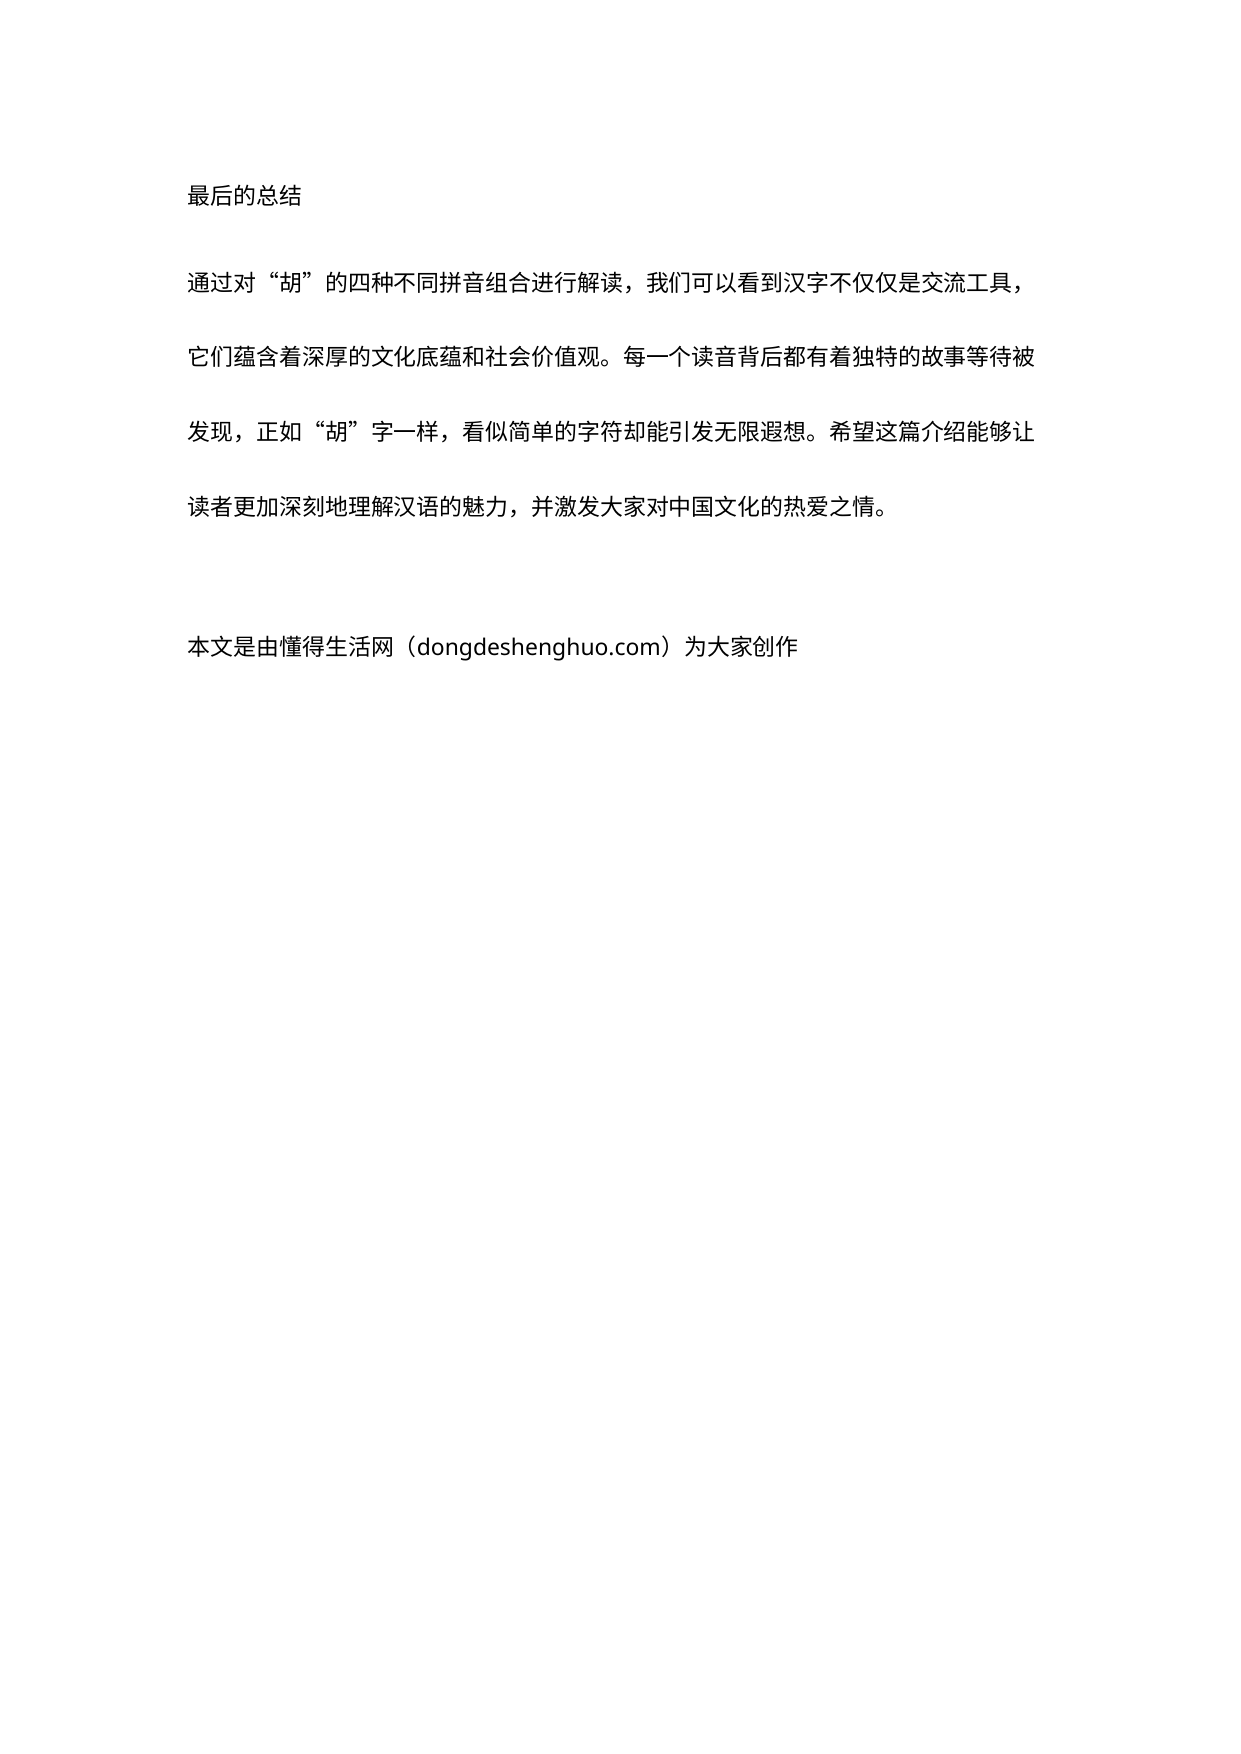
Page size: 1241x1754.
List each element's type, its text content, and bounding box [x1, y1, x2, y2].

text 本文是由懂得生活网（dongdeshenghuo.com）为大家创作 [187, 613, 1053, 678]
text 通过对“胡”的四种不同拼音组合进行解读，我们可以看到汉字不仅仅是交流工具，它们蕴含着深厚的文化底蕴和社会价值观。每一个读音背后都有着独特的故事等待被发现，正如“胡”字一样，看似简单的字符却能引发无限遐想。希望这篇介绍能够让读者更加深刻地理解汉语的魅力，并激发大家对中国文化的热爱之情。 [187, 248, 1053, 538]
text 最后的总结 [187, 162, 1053, 227]
